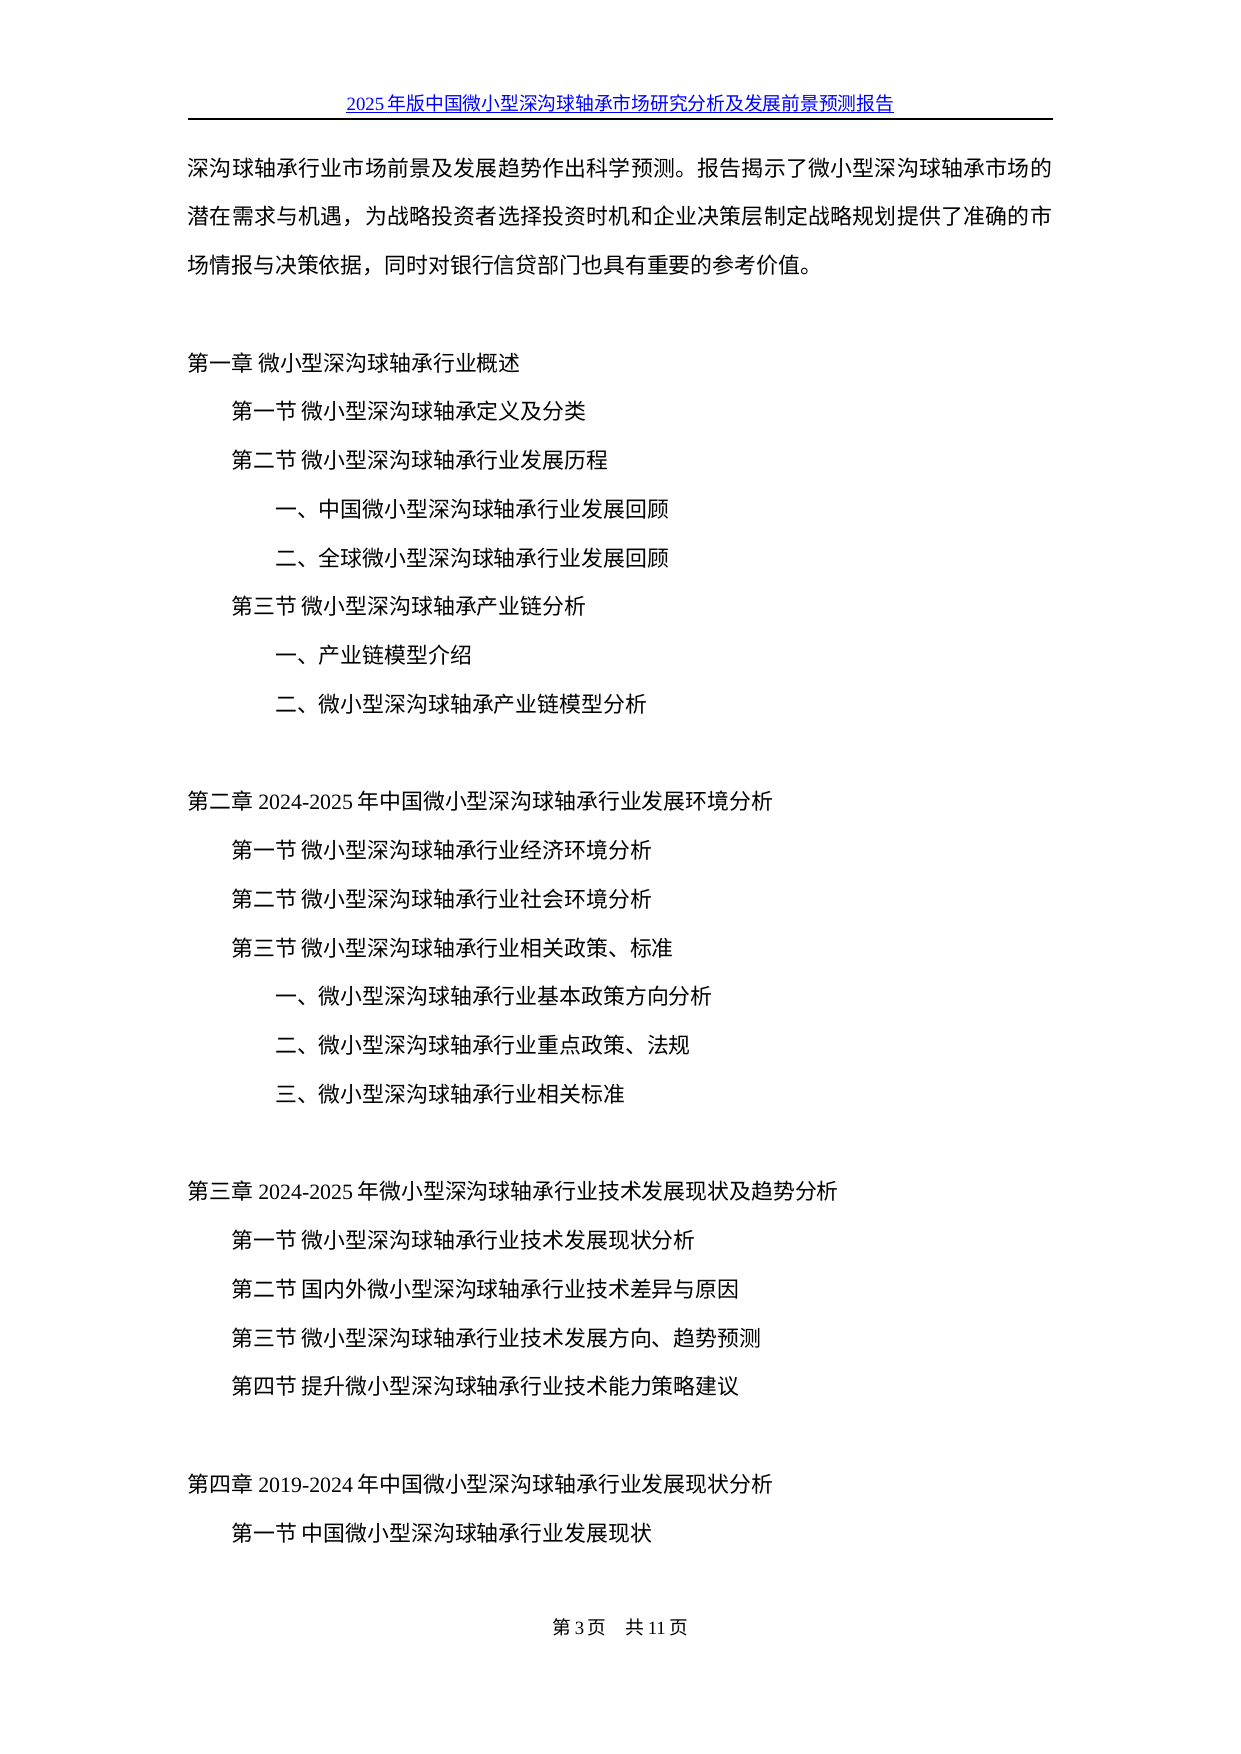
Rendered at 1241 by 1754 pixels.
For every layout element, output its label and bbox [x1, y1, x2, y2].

text [187, 150, 1053, 1548]
